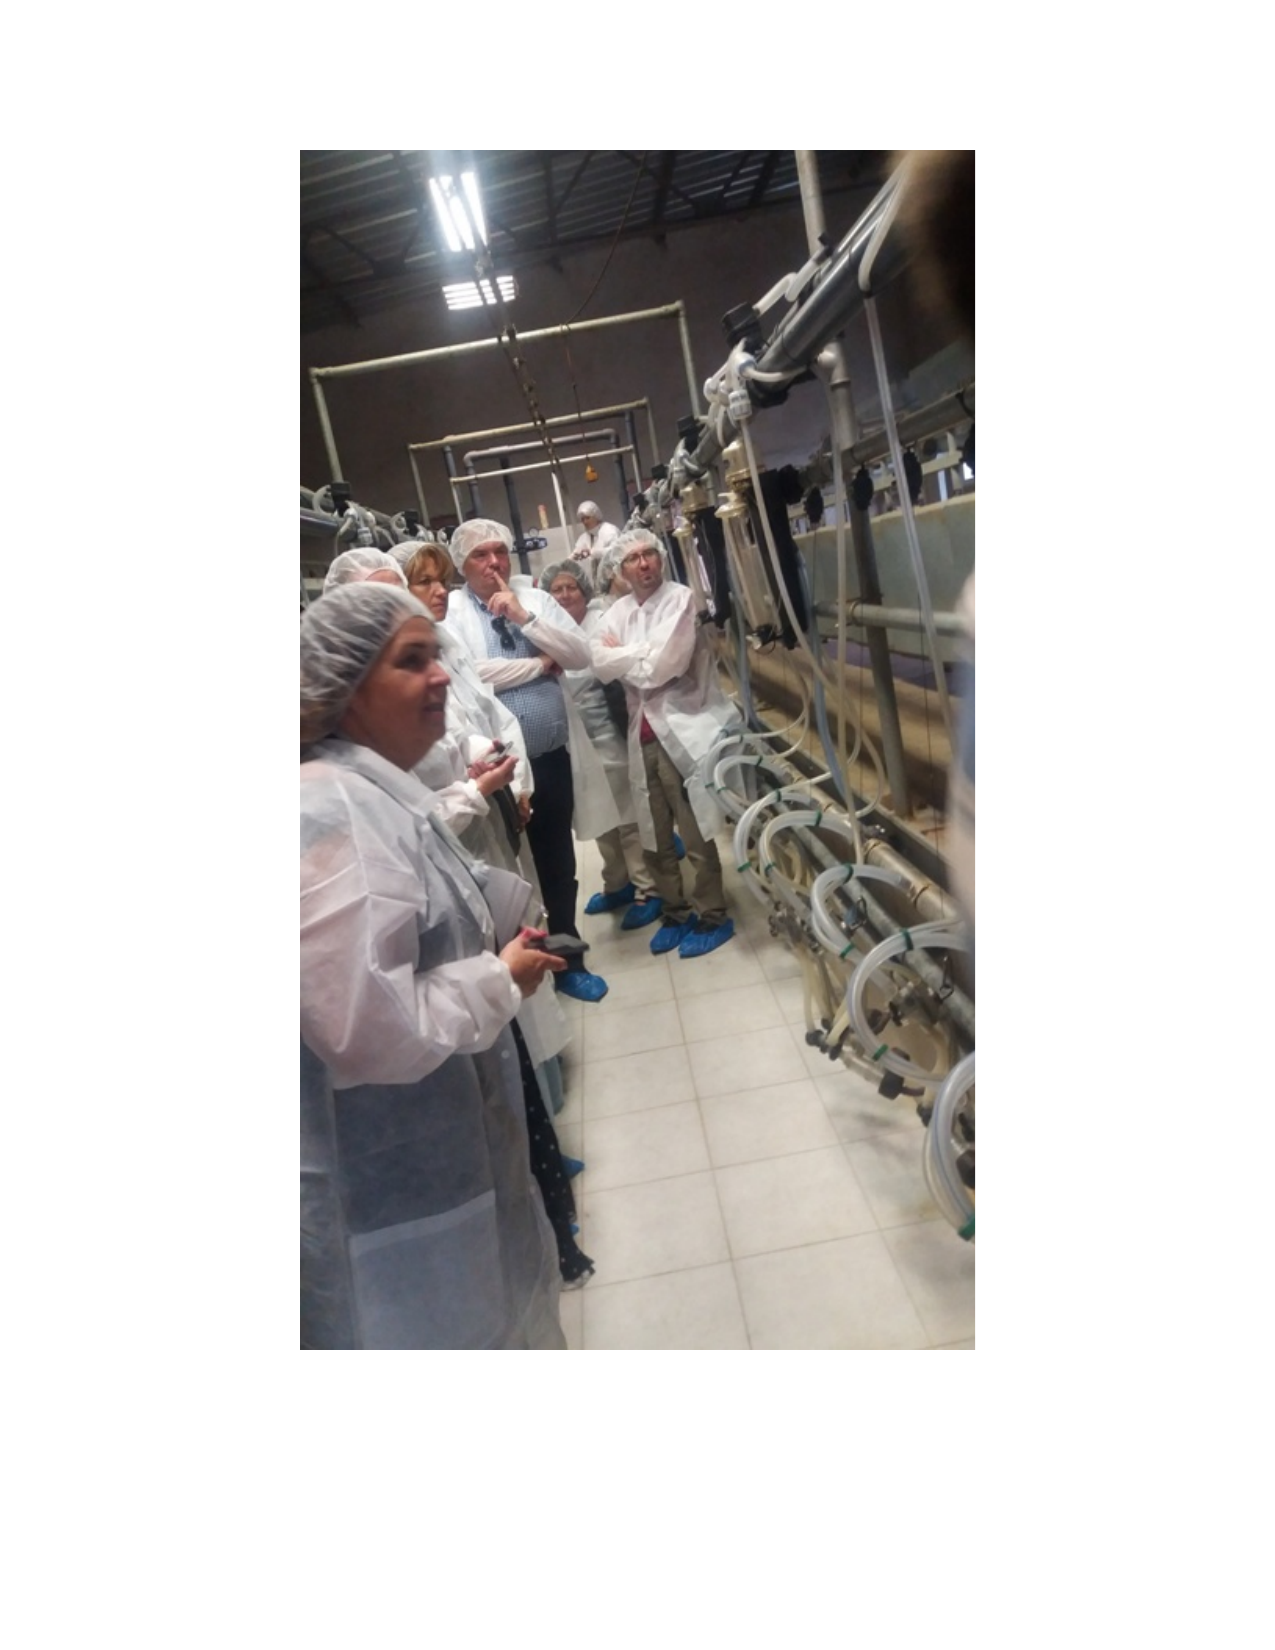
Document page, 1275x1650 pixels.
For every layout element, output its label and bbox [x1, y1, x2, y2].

picture [300, 150, 976, 1350]
